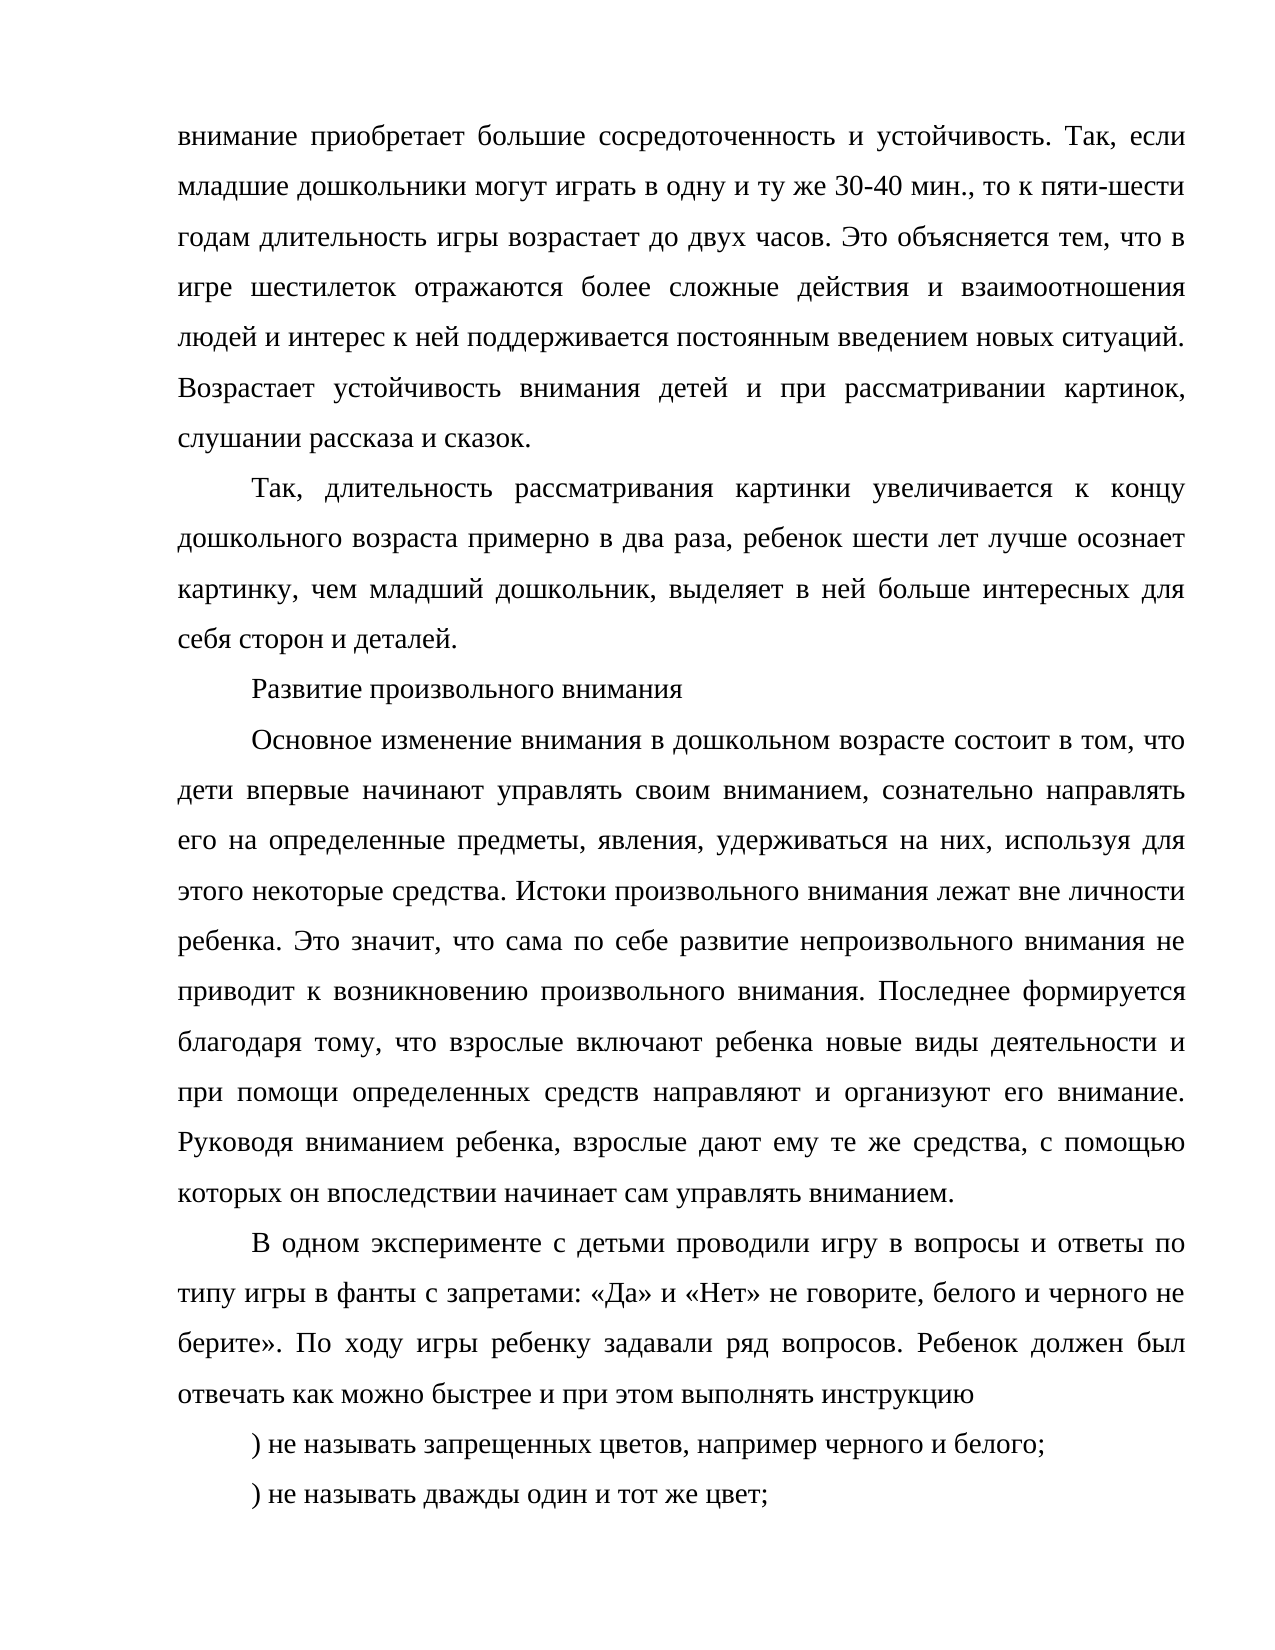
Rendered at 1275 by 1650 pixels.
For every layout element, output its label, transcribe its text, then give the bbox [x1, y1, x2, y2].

text Основное изменение внимания в дошкольном возрасте состоит в том, что дети впервые начинают управлять своим вниманием, сознательно направлять его на определенные предметы, явления, удерживаться на них, используя для этого некоторые средства. Истоки произвольного внимания лежат вне личности ребенка. Это значит, что сама по себе развитие непроизвольного внимания не приводит к возникновению произвольного внимания. Последнее формируется благодаря тому, что взрослые включают ребенка новые виды деятельности и при помощи определенных средств направляют и организуют его внимание. Руководя вниманием ребенка, взрослые дают ему те же средства, с помощью которых он впоследствии начинает сам управлять вниманием. [177, 722, 1186, 1208]
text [177, 118, 1186, 453]
text ) не называть запрещенных цветов, например черного и белого; [177, 1426, 1186, 1460]
text В одном эксперименте с детьми проводили игру в вопросы и ответы по типу игры в фанты с запретами: «Да» и «Нет» не говорите, белого и черного не берите». По ходу игры ребенку задавали ряд вопросов. Ребенок должен был отвечать как можно быстрее и при этом выполнять инструкцию [177, 1225, 1186, 1409]
text Так, длительность рассматривания картинки увеличивается к концу дошкольного возраста примерно в два раза, ребенок шести лет лучше осознает картинку, чем младший дошкольник, выделяет в ней больше интересных для себя сторон и деталей. [177, 470, 1186, 655]
text Развитие произвольного внимания [177, 672, 1186, 705]
text ) не называть дважды один и тот же цвет; [177, 1477, 1186, 1510]
